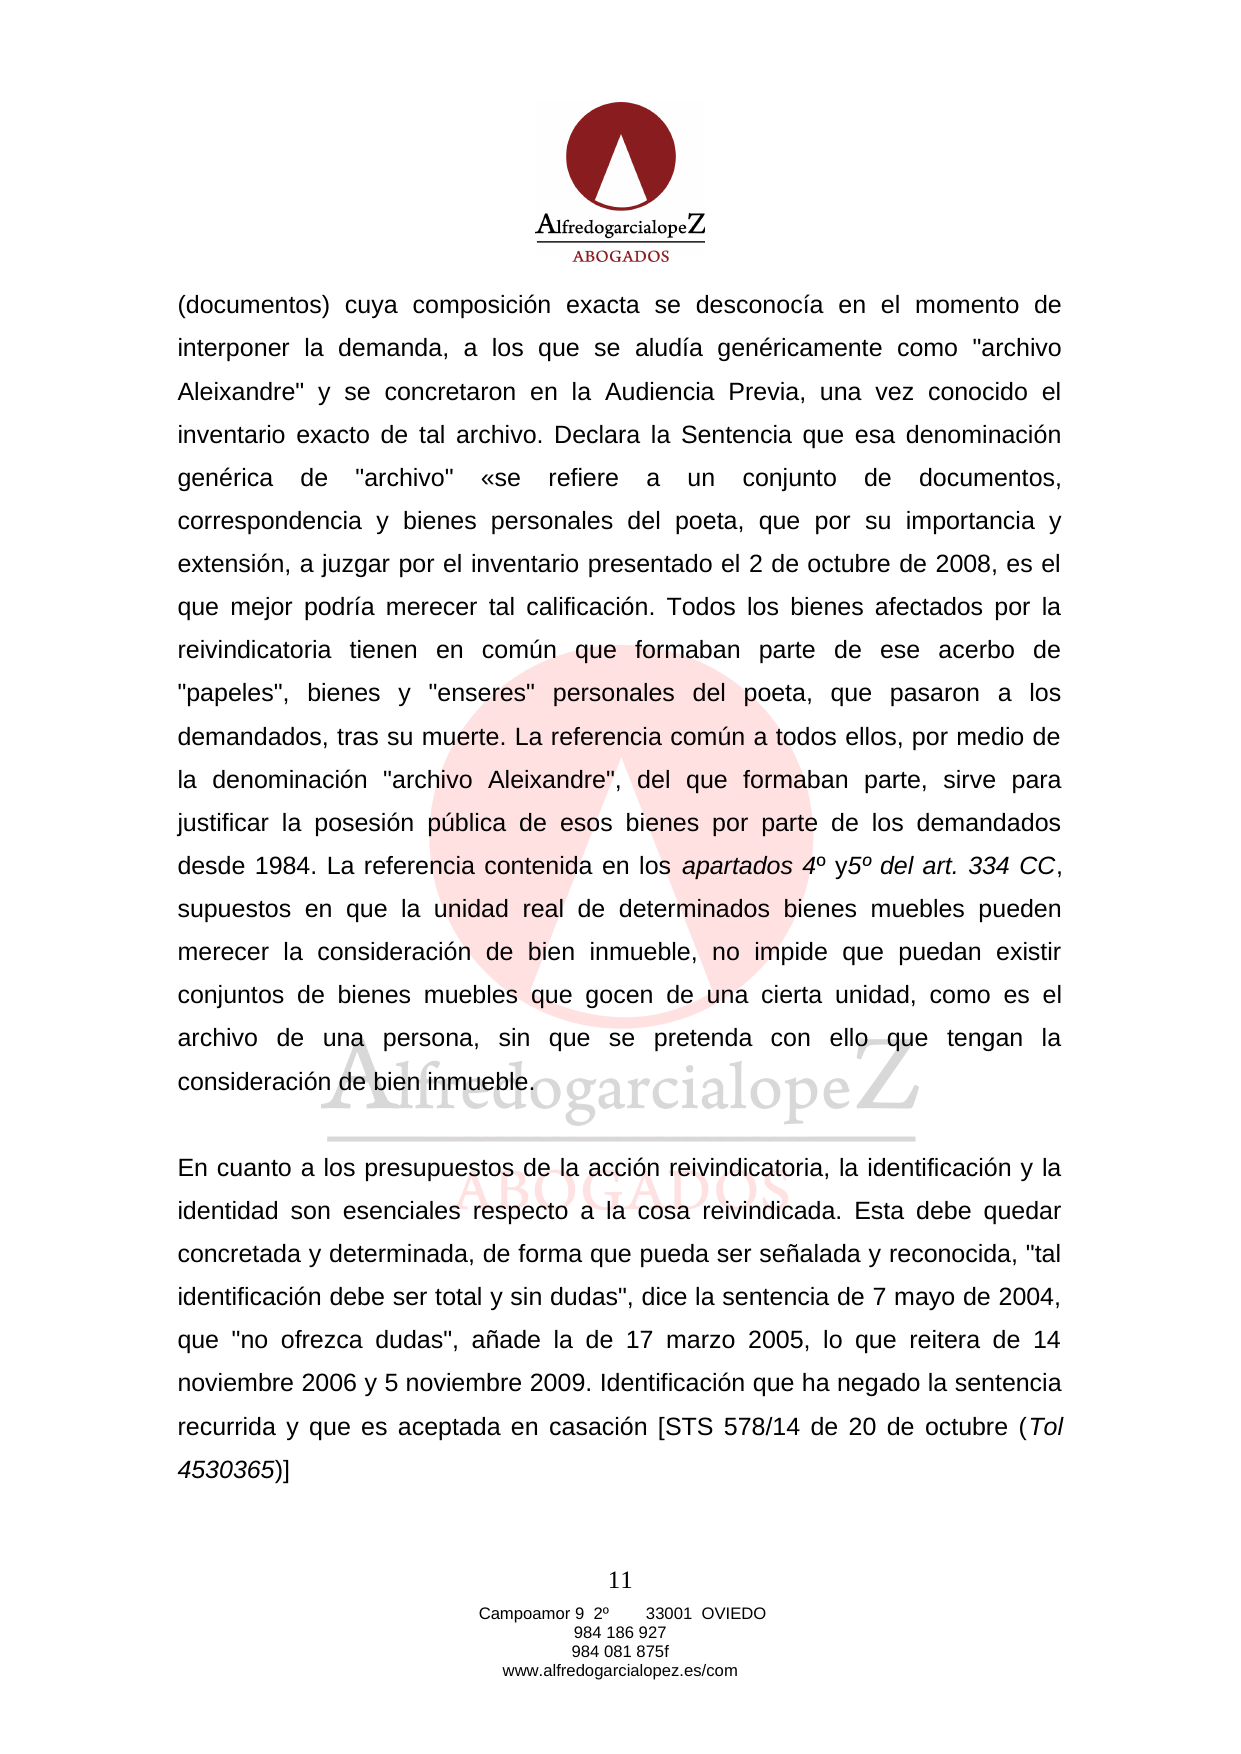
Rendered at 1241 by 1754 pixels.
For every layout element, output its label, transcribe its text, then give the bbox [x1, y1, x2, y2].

picture [535, 102, 705, 262]
text En cuanto a los presupuestos de la acción reivindicatoria, la identificación y la identidad son esenciales respecto a la cosa reivindicada. Esta debe quedar concretada y determinada, de forma que pueda ser señalada y reconocida, "tal identificación debe ser total y sin dudas", dice la sentencia de 7 mayo de 2004, que "no ofrezca dudas", añade la de 17 marzo 2005, lo que reitera de 14 noviembre 2006 y 5 noviembre 2009. Identificación que ha negado la sentencia recurrida y que es aceptada en casación [STS 578/14 de 20 de octubre (Tol 4530365)] [177, 1153, 1063, 1483]
